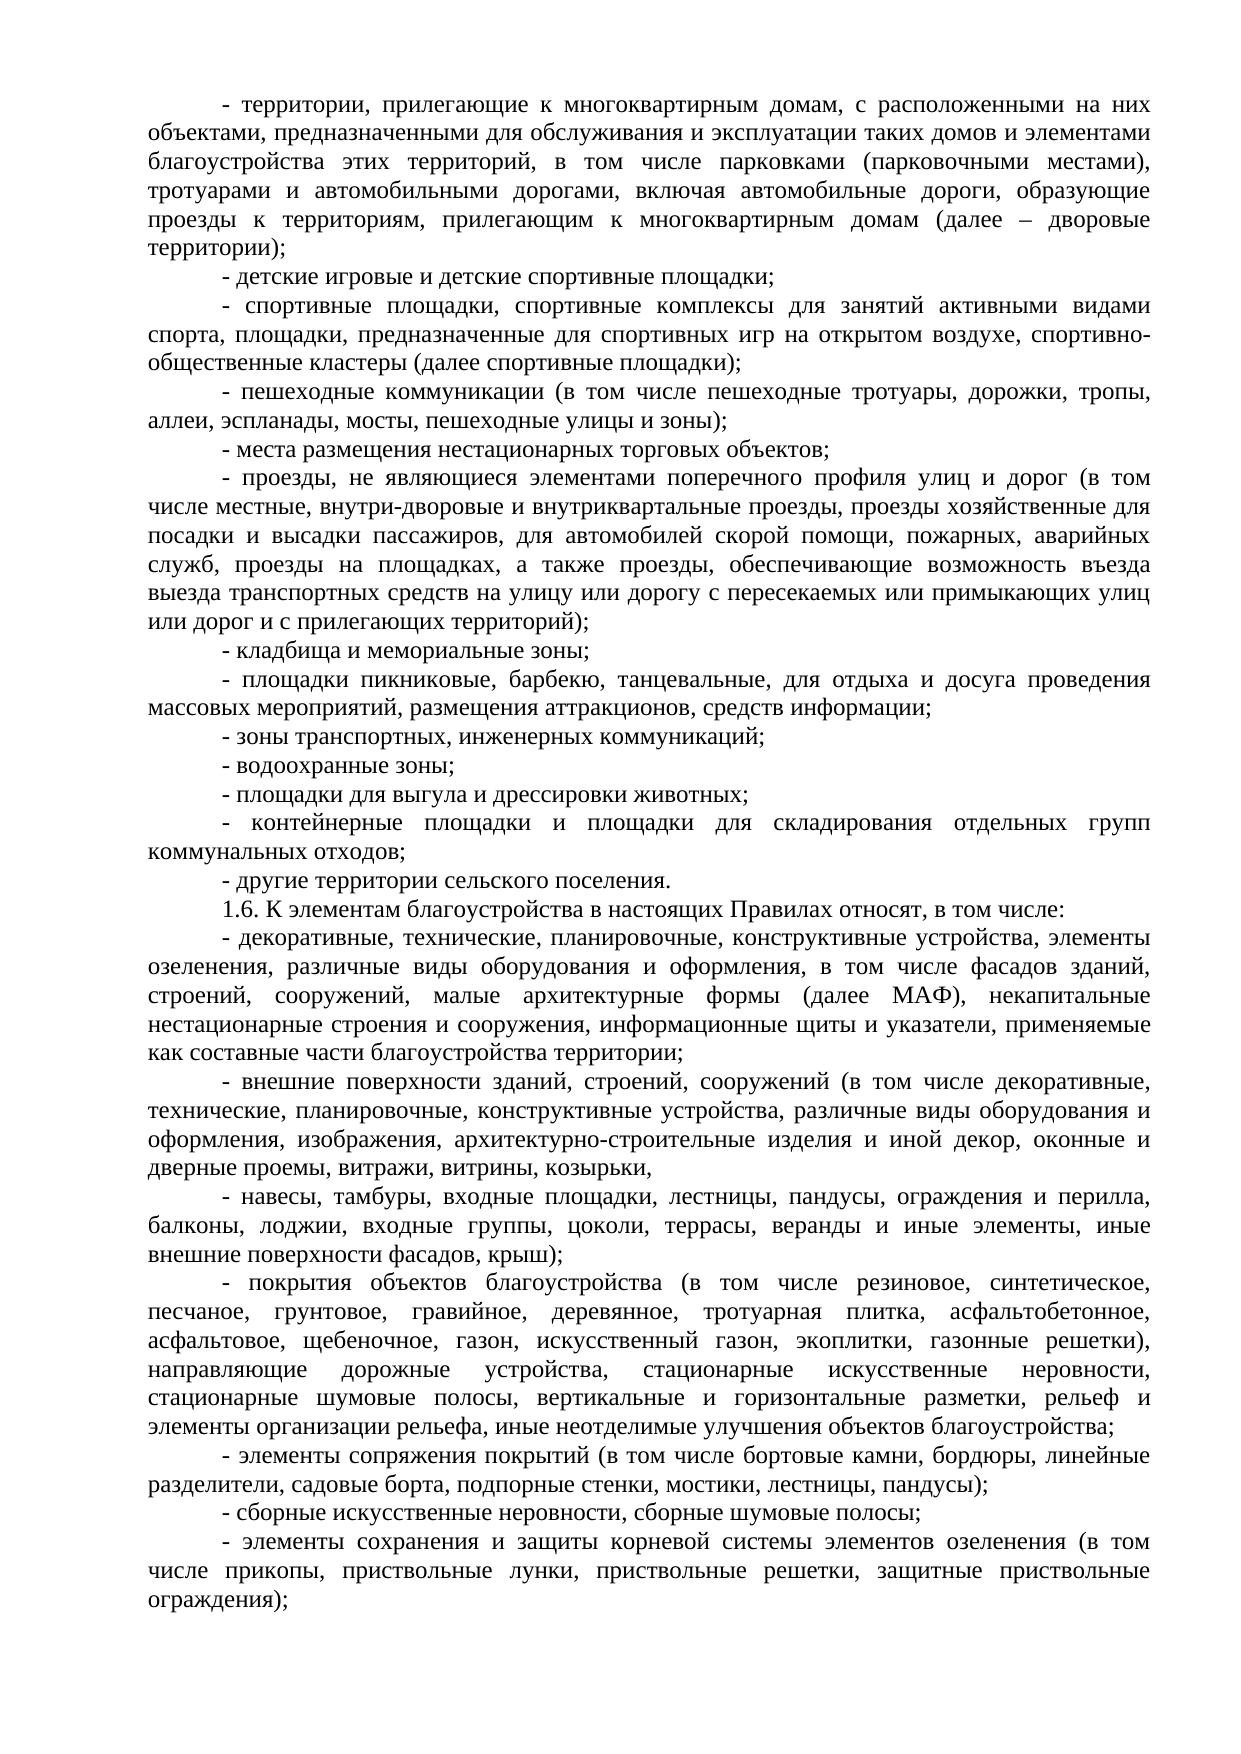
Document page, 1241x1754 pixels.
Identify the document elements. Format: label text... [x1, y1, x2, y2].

text 1.6. К элементам благоустройства в настоящих Правилах относят, в том числе: [148, 894, 1152, 922]
text - спортивные площадки, спортивные комплексы для занятий активными видами спорта, площадки, предназначенные для спортивных игр на открытом воздухе, спортивно-общественные кластеры (далее спортивные площадки); [148, 290, 1152, 376]
text - места размещения нестационарных торговых объектов; [148, 434, 1152, 462]
text - кладбища и мемориальные зоны; [148, 635, 1152, 664]
text - другие территории сельского поселения. [148, 865, 1152, 894]
text - элементы сопряжения покрытий (в том числе бортовые камни, бордюры, линейные разделители, садовые борта, подпорные стенки, мостики, лестницы, пандусы); [148, 1440, 1152, 1497]
text - элементы сохранения и защиты корневой системы элементов озеленения (в том числе прикопы, приствольные лунки, приствольные решетки, защитные приствольные ограждения); [148, 1526, 1152, 1612]
text - территории, прилегающие к многоквартирным домам, с расположенными на них объектами, предназначенными для обслуживания и эксплуатации таких домов и элементами благоустройства этих территорий, в том числе парковками (парковочными местами), тротуарами и автомобильными дорогами, включая автомобильные дороги, образующие проезды к территориям, прилегающим к многоквартирным домам (далее – дворовые территории); [148, 89, 1152, 261]
text - покрытия объектов благоустройства (в том числе резиновое, синтетическое, песчаное, грунтовое, гравийное, деревянное, тротуарная плитка, асфальтобетонное, асфальтовое, щебеночное, газон, искусственный газон, экоплитки, газонные решетки), направляющие дорожные устройства, стационарные искусственные неровности, стационарные шумовые полосы, вертикальные и горизонтальные разметки, рельеф и элементы организации рельефа, иные неотделимые улучшения объектов благоустройства; [148, 1267, 1152, 1440]
text - навесы, тамбуры, входные площадки, лестницы, пандусы, ограждения и перилла, балконы, лоджии, входные группы, цоколи, террасы, веранды и иные элементы, иные внешние поверхности фасадов, крыш); [148, 1181, 1152, 1267]
text - площадки пикниковые, барбекю, танцевальные, для отдыха и досуга проведения массовых мероприятий, размещения аттракционов, средств информации; [148, 664, 1152, 721]
text - зоны транспортных, инженерных коммуникаций; [148, 721, 1152, 750]
text - сборные искусственные неровности, сборные шумовые полосы; [148, 1497, 1152, 1526]
text - декоративные, технические, планировочные, конструктивные устройства, элементы озеленения, различные виды оборудования и оформления, в том числе фасадов зданий, строений, сооружений, малые архитектурные формы (далее МАФ), некапитальные нестационарные строения и сооружения, информационные щиты и указатели, применяемые как составные части благоустройства территории; [148, 922, 1152, 1066]
text - детские игровые и детские спортивные площадки; [148, 261, 1152, 290]
text - контейнерные площадки и площадки для складирования отдельных групп коммунальных отходов; [148, 807, 1152, 865]
text - площадки для выгула и дрессировки животных; [148, 779, 1152, 807]
text - проезды, не являющиеся элементами поперечного профиля улиц и дорог (в том числе местные, внутри-дворовые и внутриквартальные проезды, проезды хозяйственные для посадки и высадки пассажиров, для автомобилей скорой помощи, пожарных, аварийных служб, проезды на площадках, а также проезды, обеспечивающие возможность въезда выезда транспортных средств на улицу или дорогу с пересекаемых или примыкающих улиц или дорог и с прилегающих территорий); [148, 462, 1152, 635]
text - пешеходные коммуникации (в том числе пешеходные тротуары, дорожки, тропы, аллеи, эспланады, мосты, пешеходные улицы и зоны); [148, 376, 1152, 434]
text - водоохранные зоны; [148, 750, 1152, 779]
text - внешние поверхности зданий, строений, сооружений (в том числе декоративные, технические, планировочные, конструктивные устройства, различные виды оборудования и оформления, изображения, архитектурно-строительные изделия и иной декор, оконные и дверные проемы, витражи, витрины, козырьки, [148, 1066, 1152, 1181]
